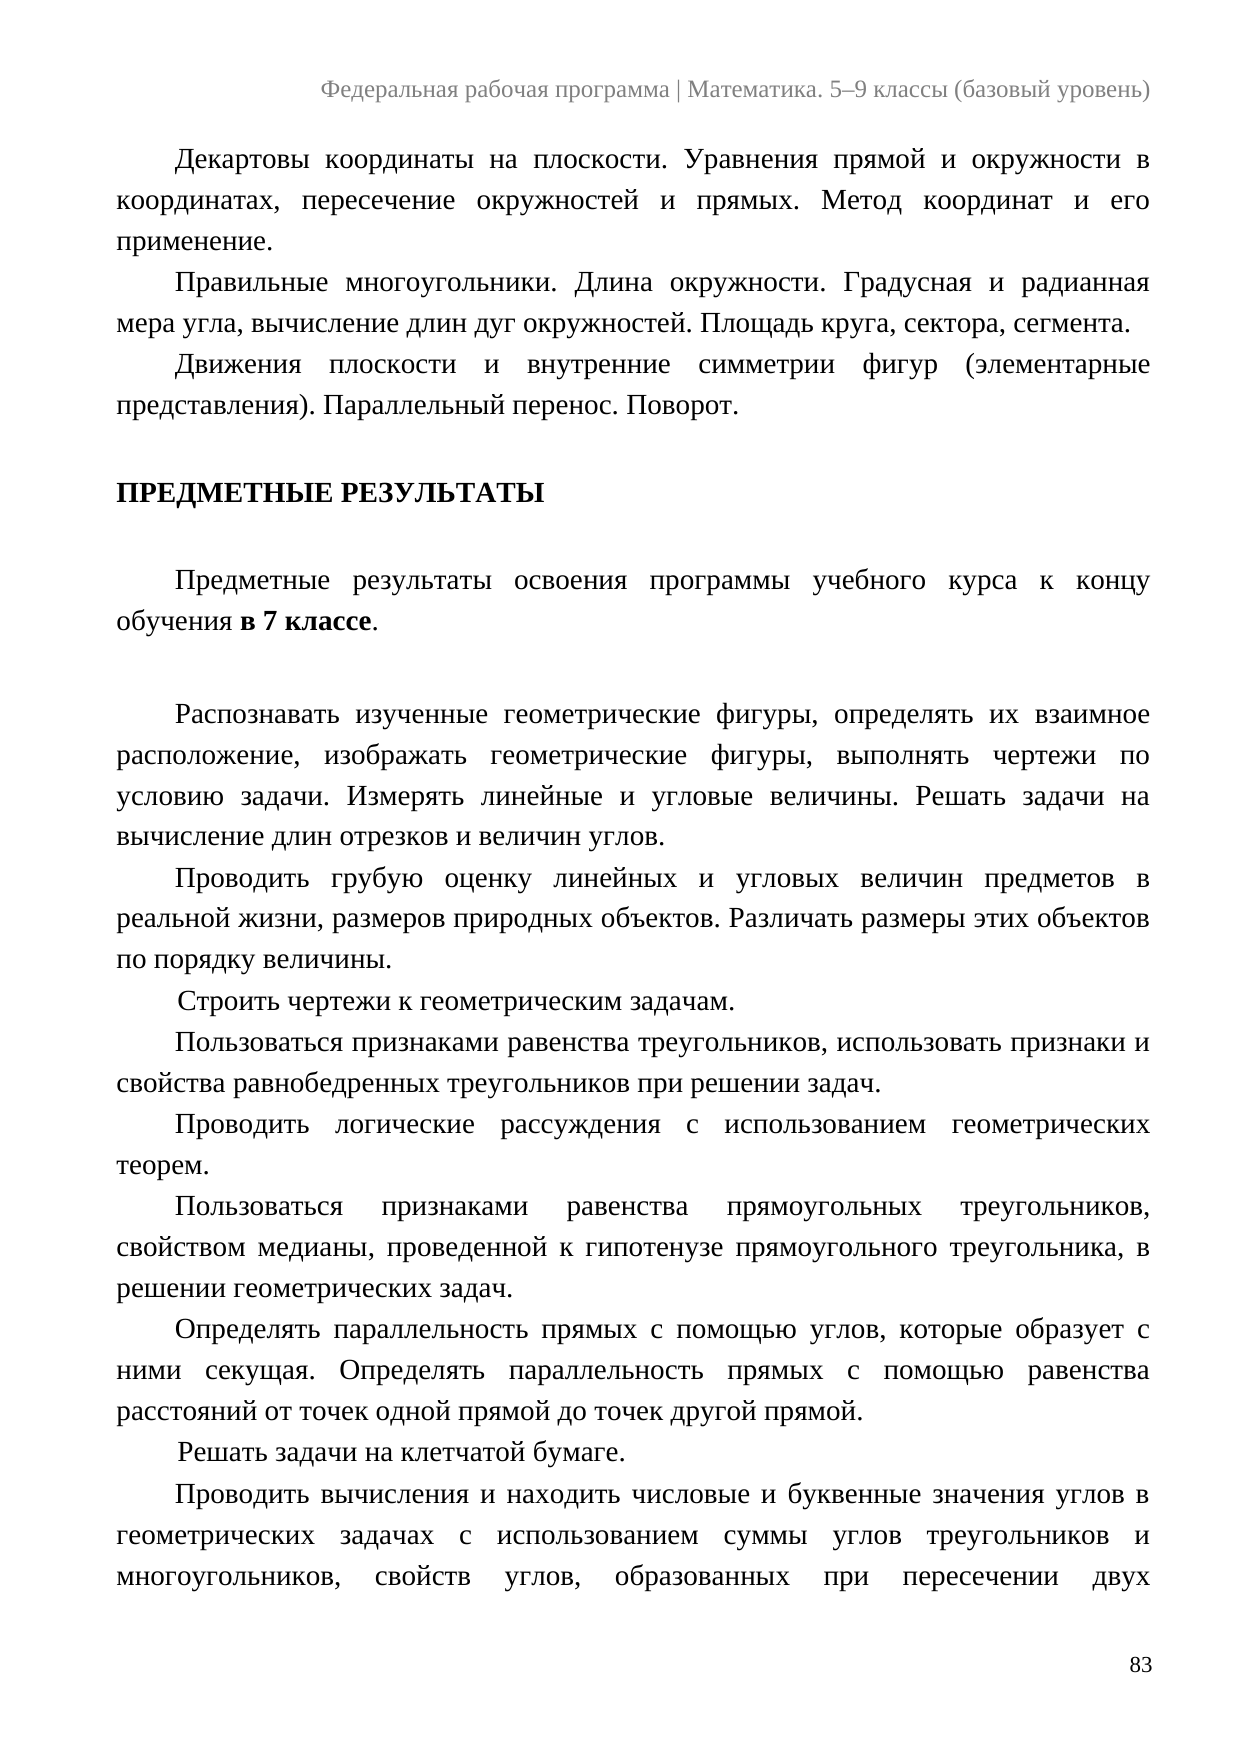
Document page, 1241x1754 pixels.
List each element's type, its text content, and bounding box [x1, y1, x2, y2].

text Строить чертежи к геометрическим задачам. [177, 983, 1151, 1016]
text Пользоваться признаками равенства треугольников, использовать признаки и свойства равнобедренных треугольников при решении задач. [116, 1024, 1151, 1098]
text Проводить логические рассуждения с использованием геометрических теорем. [116, 1106, 1151, 1181]
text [116, 1476, 1151, 1591]
text Пользоваться признаками равенства прямоугольных треугольников, свойством медианы, проведенной к гипотенузе прямоугольного треугольника, в решении геометрических задач. [116, 1188, 1151, 1304]
text Распознавать изученные геометрические фигуры, определять их взаимное расположение, изображать геометрические фигуры, выполнять чертежи по условию задачи. Измерять линейные и угловые величины. Решать задачи на вычисление длин отрезков и величин углов. [116, 696, 1151, 852]
subtitle ПРЕДМЕТНЫЕ РЕЗУЛЬТАТЫ [116, 475, 1122, 508]
text Определять параллельность прямых с помощью углов, которые образует с ними секущая. Определять параллельность прямых с помощью равенства расстояний от точек одной прямой до точек другой прямой. [116, 1312, 1151, 1427]
text Решать задачи на клетчатой бумаге. [177, 1434, 1151, 1468]
text Предметные результаты освоения программы учебного курса к концу обучения в 7 классе. [116, 562, 1151, 637]
text Декартовы координаты на плоскости. Уравнения прямой и окружности в координатах, пересечение окружностей и прямых. Метод координат и его применение. [116, 141, 1151, 256]
text Правильные многоугольники. Длина окружности. Градусная и радианная мера угла, вычисление длин дуг окружностей. Площадь круга, сектора, сегмента. [116, 264, 1151, 338]
text Движения плоскости и внутренние симметрии фигур (элементарные представления). Параллельный перенос. Поворот. [116, 346, 1151, 421]
text Проводить грубую оценку линейных и угловых величин предметов в реальной жизни, размеров природных объектов. Различать размеры этих объектов по порядку величины. [116, 860, 1151, 975]
